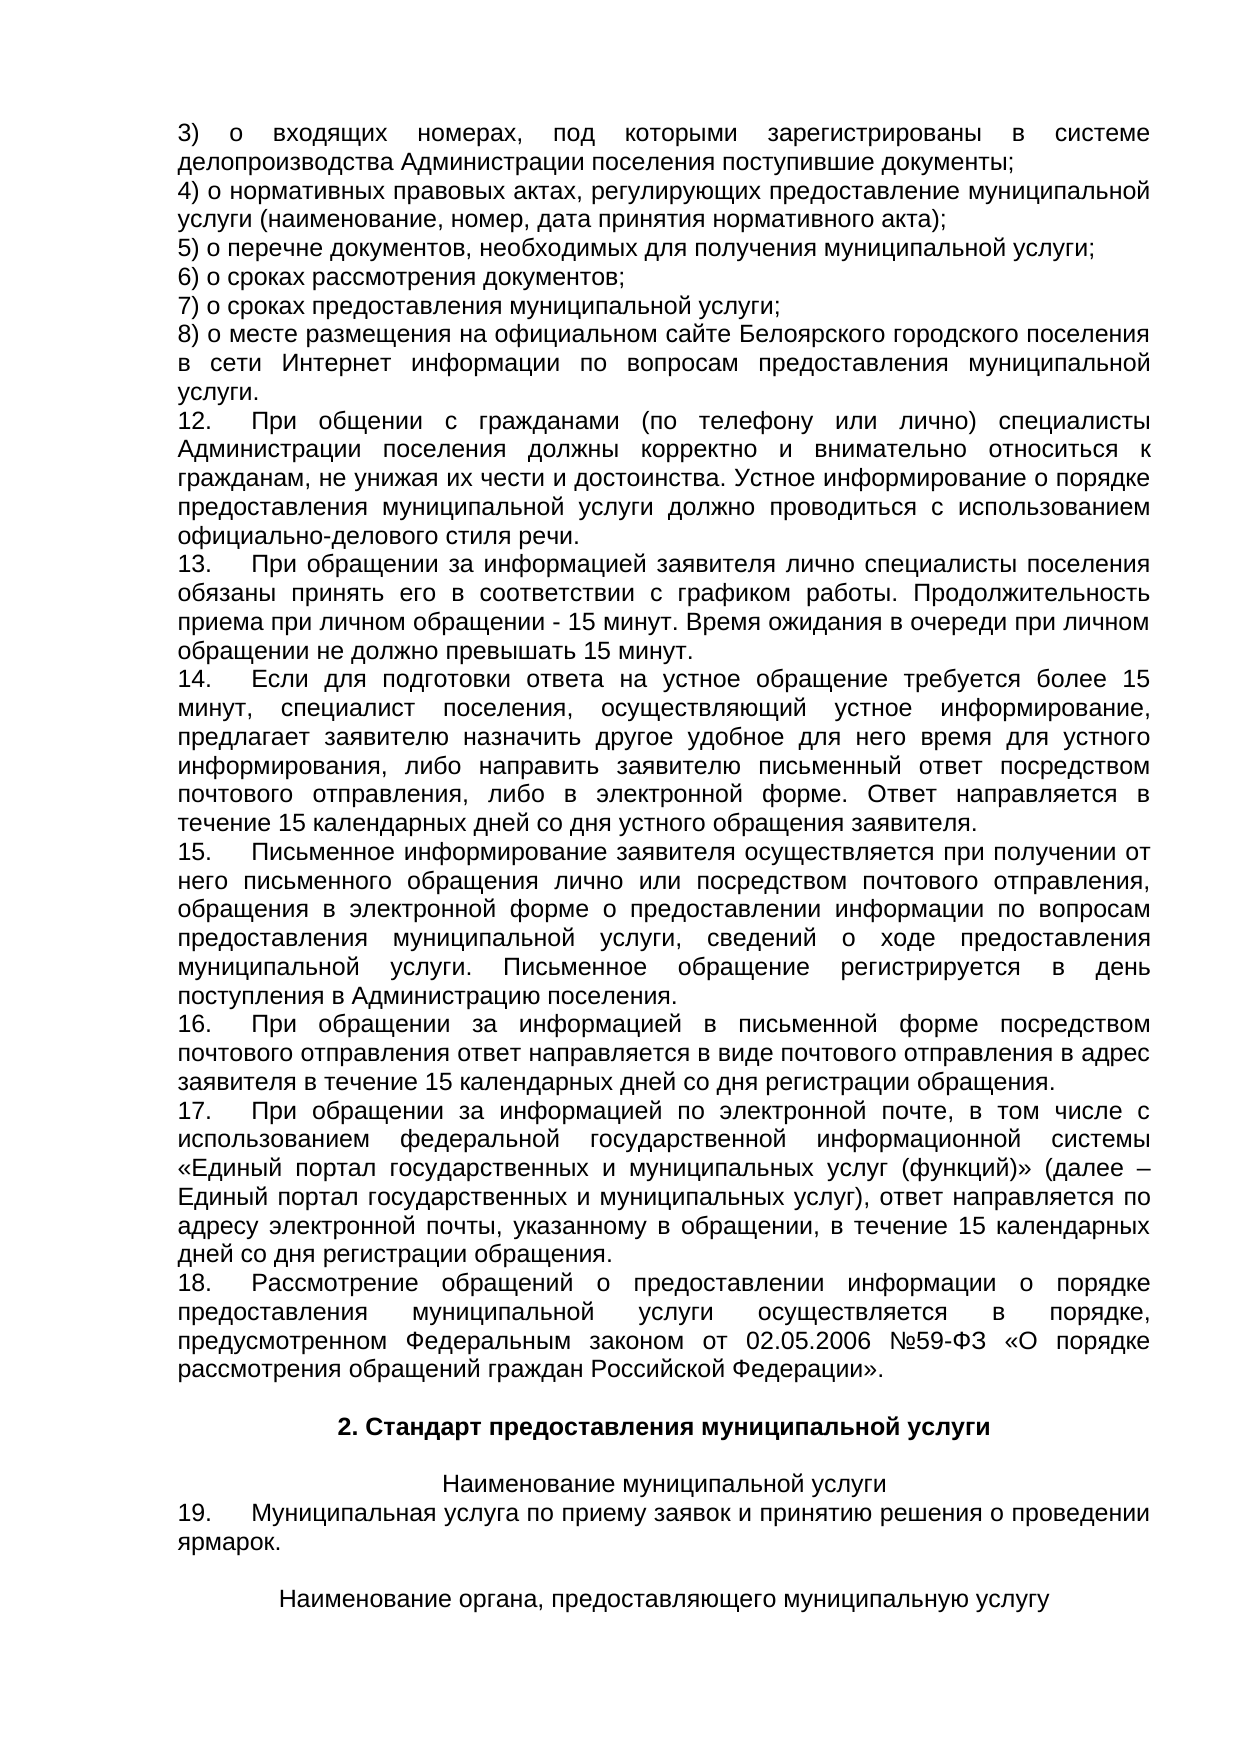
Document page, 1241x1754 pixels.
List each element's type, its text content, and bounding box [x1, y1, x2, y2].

text Наименование муниципальной услуги [177, 1469, 1152, 1498]
text 4) о нормативных правовых актах, регулирующих предоставление муниципальной услуги (наименование, номер, дата принятия нормативного акта); [177, 176, 1152, 233]
text 14. Если для подготовки ответа на устное обращение требуется более 15 минут, специалист поселения, осуществляющий устное информирование, предлагает заявителю назначить другое удобное для него время для устного информирования, либо направить заявителю письменный ответ посредством почтового отправления, либо в электронной форме. Ответ направляется в течение 15 календарных дней со дня устного обращения заявителя. [177, 664, 1152, 837]
text 15. Письменное информирование заявителя осуществляется при получении от него письменного обращения лично или посредством почтового отправления, обращения в электронной форме о предоставлении информации по вопросам предоставления муниципальной услуги, сведений о ходе предоставления муниципальной услуги. Письменное обращение регистрируется в день поступления в Администрацию поселения. [177, 837, 1152, 1009]
text 12. При общении с гражданами (по телефону или лично) специалисты Администрации поселения должны корректно и внимательно относиться к гражданам, не унижая их чести и достоинства. Устное информирование о порядке предоставления муниципальной услуги должно проводиться с использованием официально-делового стиля речи. [177, 406, 1152, 549]
text 16. При обращении за информацией в письменной форме посредством почтового отправления ответ направляется в виде почтового отправления в адрес заявителя в течение 15 календарных дней со дня регистрации обращения. [177, 1009, 1152, 1096]
text 19. Муниципальная услуга по приему заявок и принятию решения о проведении ярмарок. [177, 1498, 1152, 1556]
text 13. При обращении за информацией заявителя лично специалисты поселения обязаны принять его в соответствии с графиком работы. Продолжительность приема при личном обращении - 15 минут. Время ожидания в очереди при личном обращении не должно превышать 15 минут. [177, 549, 1152, 664]
text 17. При обращении за информацией по электронной почте, в том числе с использованием федеральной государственной информационной системы «Единый портал государственных и муниципальных услуг (функций)» (далее – Единый портал государственных и муниципальных услуг), ответ направляется по адресу электронной почты, указанному в обращении, в течение 15 календарных дней со дня регистрации обращения. [177, 1096, 1152, 1268]
text 6) о сроках рассмотрения документов; [177, 262, 1152, 291]
text Наименование органа, предоставляющего муниципальную услугу [177, 1584, 1152, 1613]
text 5) о перечне документов, необходимых для получения муниципальной услуги; [177, 233, 1152, 262]
text 2. Стандарт предоставления муниципальной услуги [177, 1412, 1152, 1441]
text 8) о месте размещения на официальном сайте Белоярского городского поселения в сети Интернет информации по вопросам предоставления муниципальной услуги. [177, 319, 1152, 406]
text 3) о входящих номерах, под которыми зарегистрированы в системе делопроизводства Администрации поселения поступившие документы; [177, 118, 1152, 176]
text 7) о сроках предоставления муниципальной услуги; [177, 291, 1152, 319]
text 18. Рассмотрение обращений о предоставлении информации о порядке предоставления муниципальной услуги осуществляется в порядке, предусмотренном Федеральным законом от 02.05.2006 №59-ФЗ «О порядке рассмотрения обращений граждан Российской Федерации». [177, 1268, 1152, 1383]
